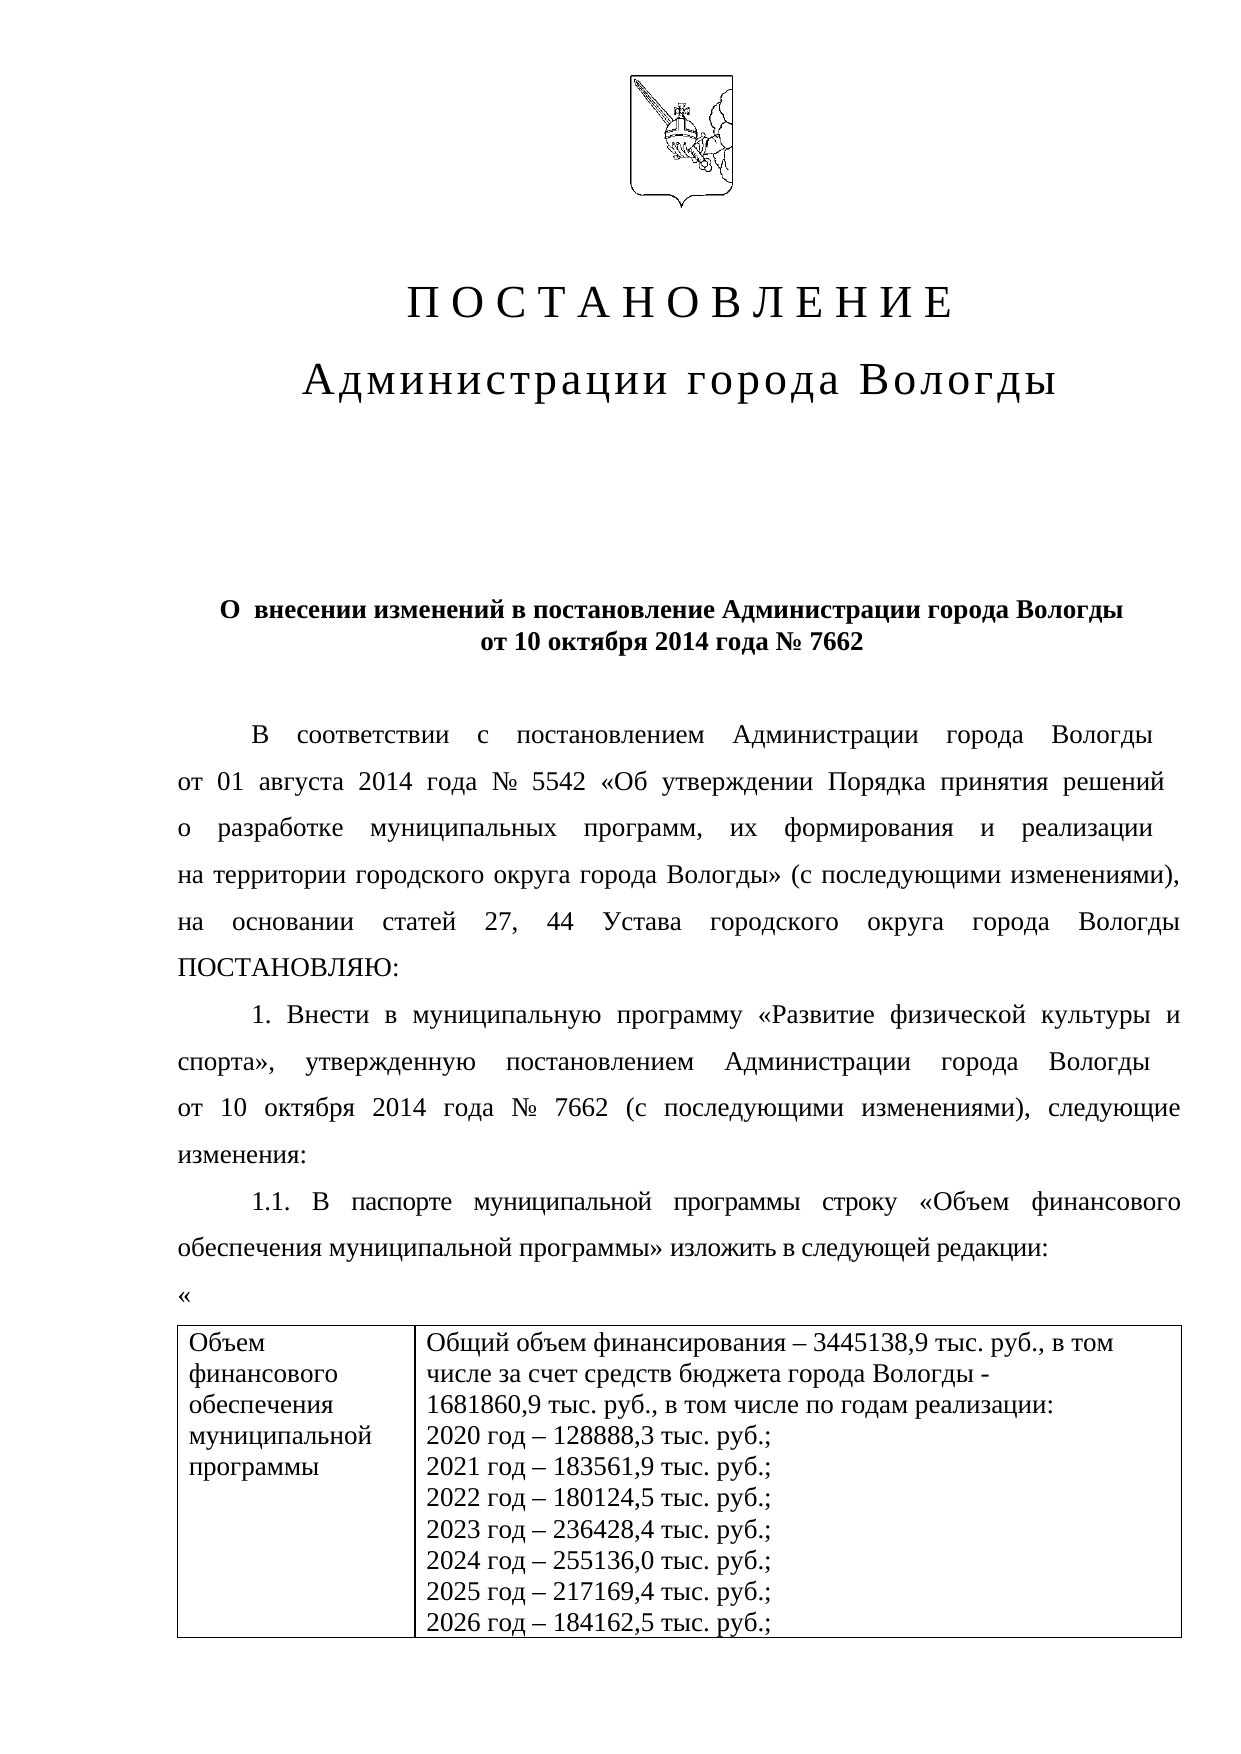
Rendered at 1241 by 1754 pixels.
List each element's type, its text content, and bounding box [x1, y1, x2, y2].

text 1.1. В паспорте муниципальной программы строку «Объем финансового обеспечения муниципальной программы» изложить в следующей редакции: [177, 1185, 1181, 1263]
text « [177, 1278, 1181, 1309]
text В соответствии с постановлением Администрации города Вологды от 01 августа 2014 года № 5542 «Об утверждении Порядка принятия решений о разработке муниципальных программ, их формирования и реализации на территории городского округа города Вологды» (с последующими изменениями), на основании статей 27, 44 Устава городского округа города Вологды ПОСТАНОВЛЯЮ: [177, 718, 1181, 983]
text О внесении изменений в постановление Администрации города Вологды [177, 593, 1166, 625]
text Администрации города Вологды [177, 352, 1181, 404]
text 1. Внести в муниципальную программу «Развитие физической культуры и спорта», утвержденную постановлением Администрации города Вологды от 10 октября 2014 года № 7662 (с последующими изменениями), следующие изменения: [177, 998, 1181, 1169]
text от 10 октября 2014 года № 7662 [177, 625, 1166, 656]
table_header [178, 1326, 414, 1637]
picture [627, 72, 737, 212]
text П О С Т А Н О В Л Е Н И Е [177, 275, 1181, 327]
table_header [416, 1326, 1181, 1637]
